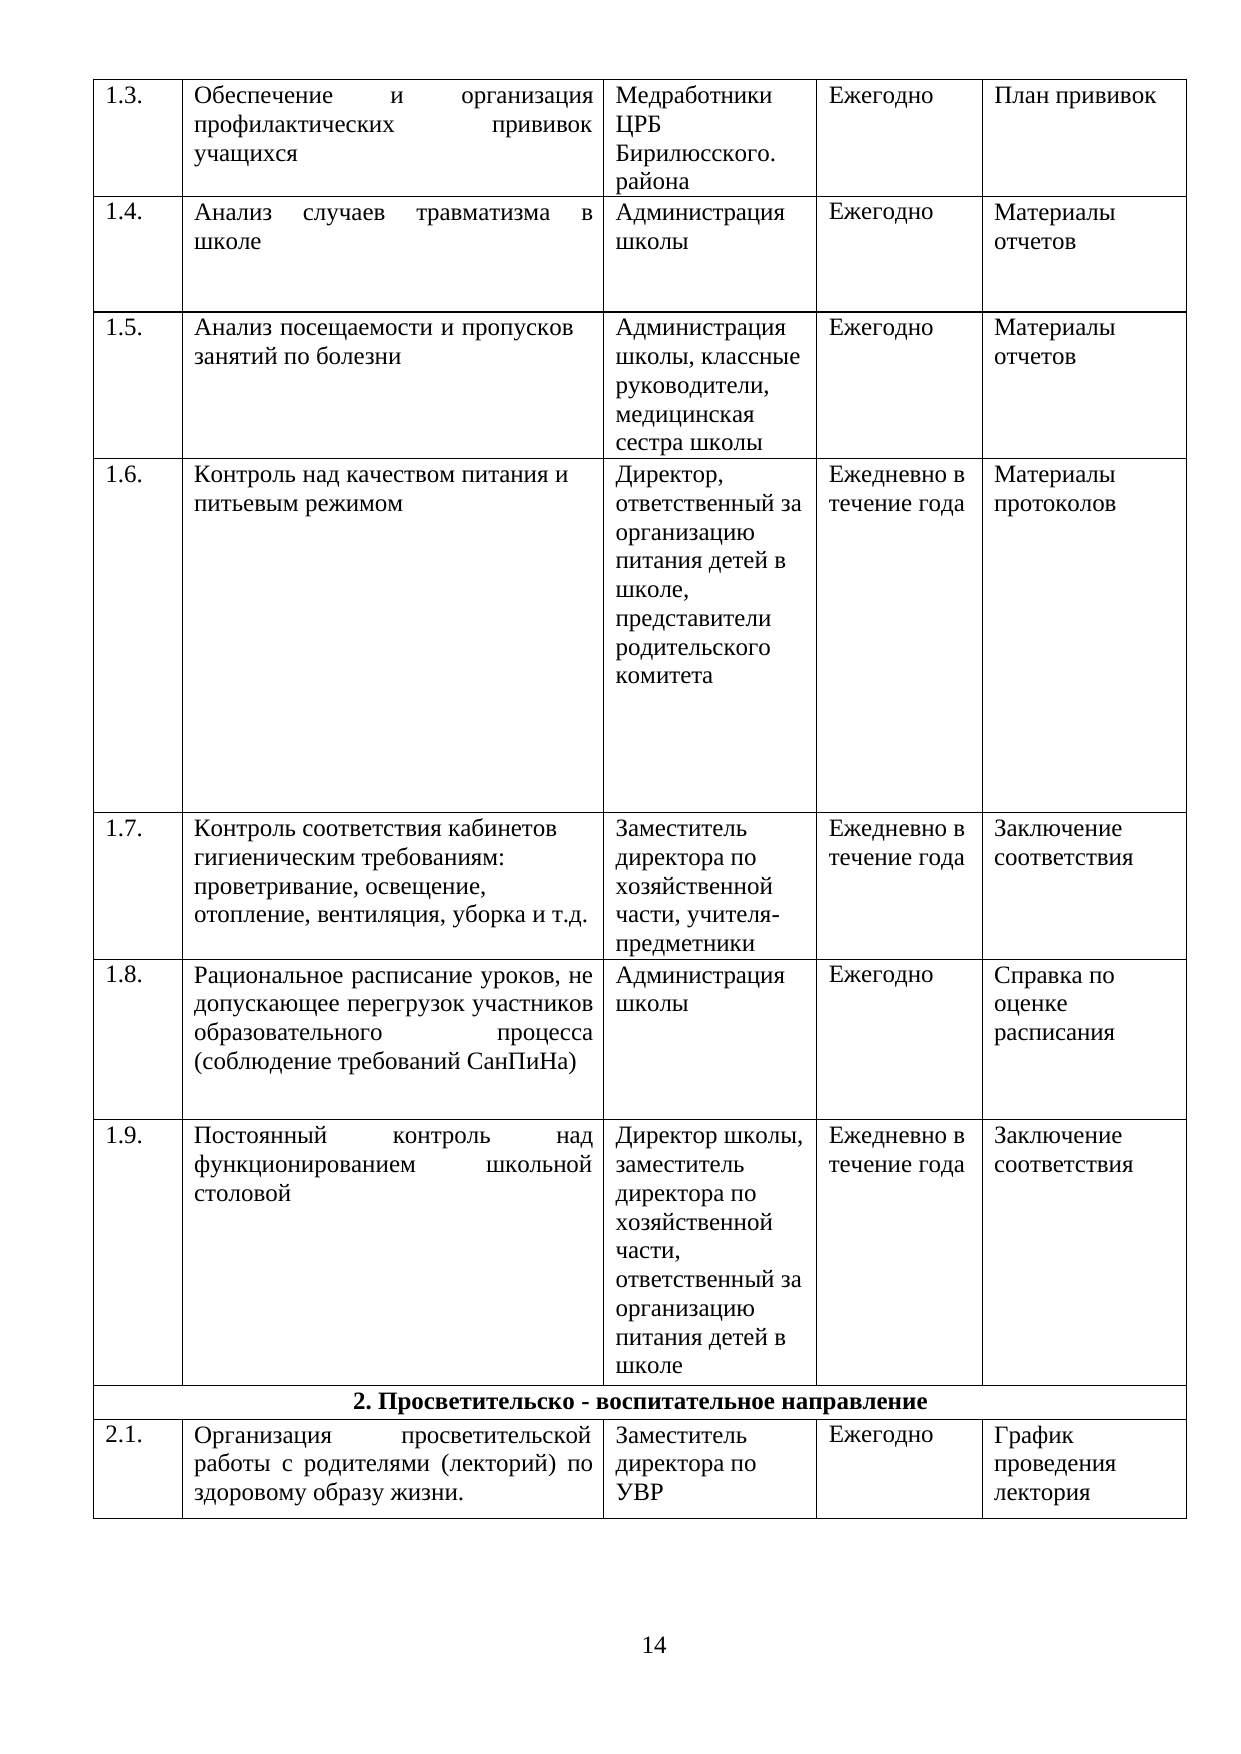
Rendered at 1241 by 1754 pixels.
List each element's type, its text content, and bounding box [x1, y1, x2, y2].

table_cell Ежедневно в течение года [817, 813, 982, 959]
table_header План прививок [983, 80, 1186, 196]
table_header Обеспечение и организация профилактических прививок учащихся [183, 80, 603, 196]
table_cell Администрация школы [604, 197, 816, 311]
table_cell 1.5. [94, 313, 182, 458]
table_cell Заместитель директора по хозяйственной части, учителя- предметники [604, 813, 816, 959]
table_cell 1.4. [94, 197, 182, 311]
table_cell Организация просветительской работы с родителями (лекторий) по здоровому образу жизни. [183, 1420, 603, 1518]
table_cell Анализ случаев травматизма в школе [183, 197, 603, 311]
table_header 1.3. [94, 80, 182, 196]
table_cell Контроль над качеством питания и питьевым режимом [183, 459, 603, 812]
table_cell 1.9. [94, 1120, 182, 1385]
table_cell Директор, ответственный за организацию питания детей в школе, представители родительского комитета [604, 459, 816, 812]
table_cell Администрация школы [604, 960, 816, 1119]
table_cell Заместитель директора по УВР [604, 1420, 816, 1518]
table_cell Материалы отчетов [983, 313, 1186, 458]
table_cell 1.7. [94, 813, 182, 959]
table_cell Анализ посещаемости и пропусков занятий по болезни [183, 313, 603, 458]
table_cell 2. Просветительско - воспитательное направление [94, 1386, 1186, 1419]
table_cell Ежедневно в течение года [817, 1120, 982, 1385]
table_cell Ежегодно [817, 197, 982, 311]
table_cell 1.8. [94, 960, 182, 1119]
table_cell Рациональное расписание уроков, не допускающее перегрузок участников образовательного процесса (соблюдение требований СанПиНа) [183, 960, 603, 1119]
table_cell Контроль соответствия кабинетов гигиеническим требованиям: проветривание, освещение, отопление, вентиляция, уборка и т.д. [183, 813, 603, 959]
table_cell Ежедневно в течение года [817, 459, 982, 812]
table_cell Постоянный контроль над функционированием школьной столовой [183, 1120, 603, 1385]
table_cell Заключение соответствия [983, 1120, 1186, 1385]
table_cell Заключение соответствия [983, 813, 1186, 959]
table_cell Справка по оценке расписания [983, 960, 1186, 1119]
table_cell Ежегодно [817, 313, 982, 458]
table_cell Материалы протоколов [983, 459, 1186, 812]
table_cell График проведения лектория [983, 1420, 1186, 1518]
table_header Ежегодно [817, 80, 982, 196]
table_cell Материалы отчетов [983, 197, 1186, 311]
table_cell 2.1. [94, 1420, 182, 1518]
table_cell Ежегодно [817, 960, 982, 1119]
table_cell Администрация школы, классные руководители, медицинская сестра школы [604, 313, 816, 458]
table_cell Ежегодно [817, 1420, 982, 1518]
table_cell 1.6. [94, 459, 182, 812]
table_cell Директор школы, заместитель директора по хозяйственной части, ответственный за организацию питания детей в школе [604, 1120, 816, 1385]
table_header Медработники ЦРБ Бирилюсского. района [604, 80, 816, 196]
